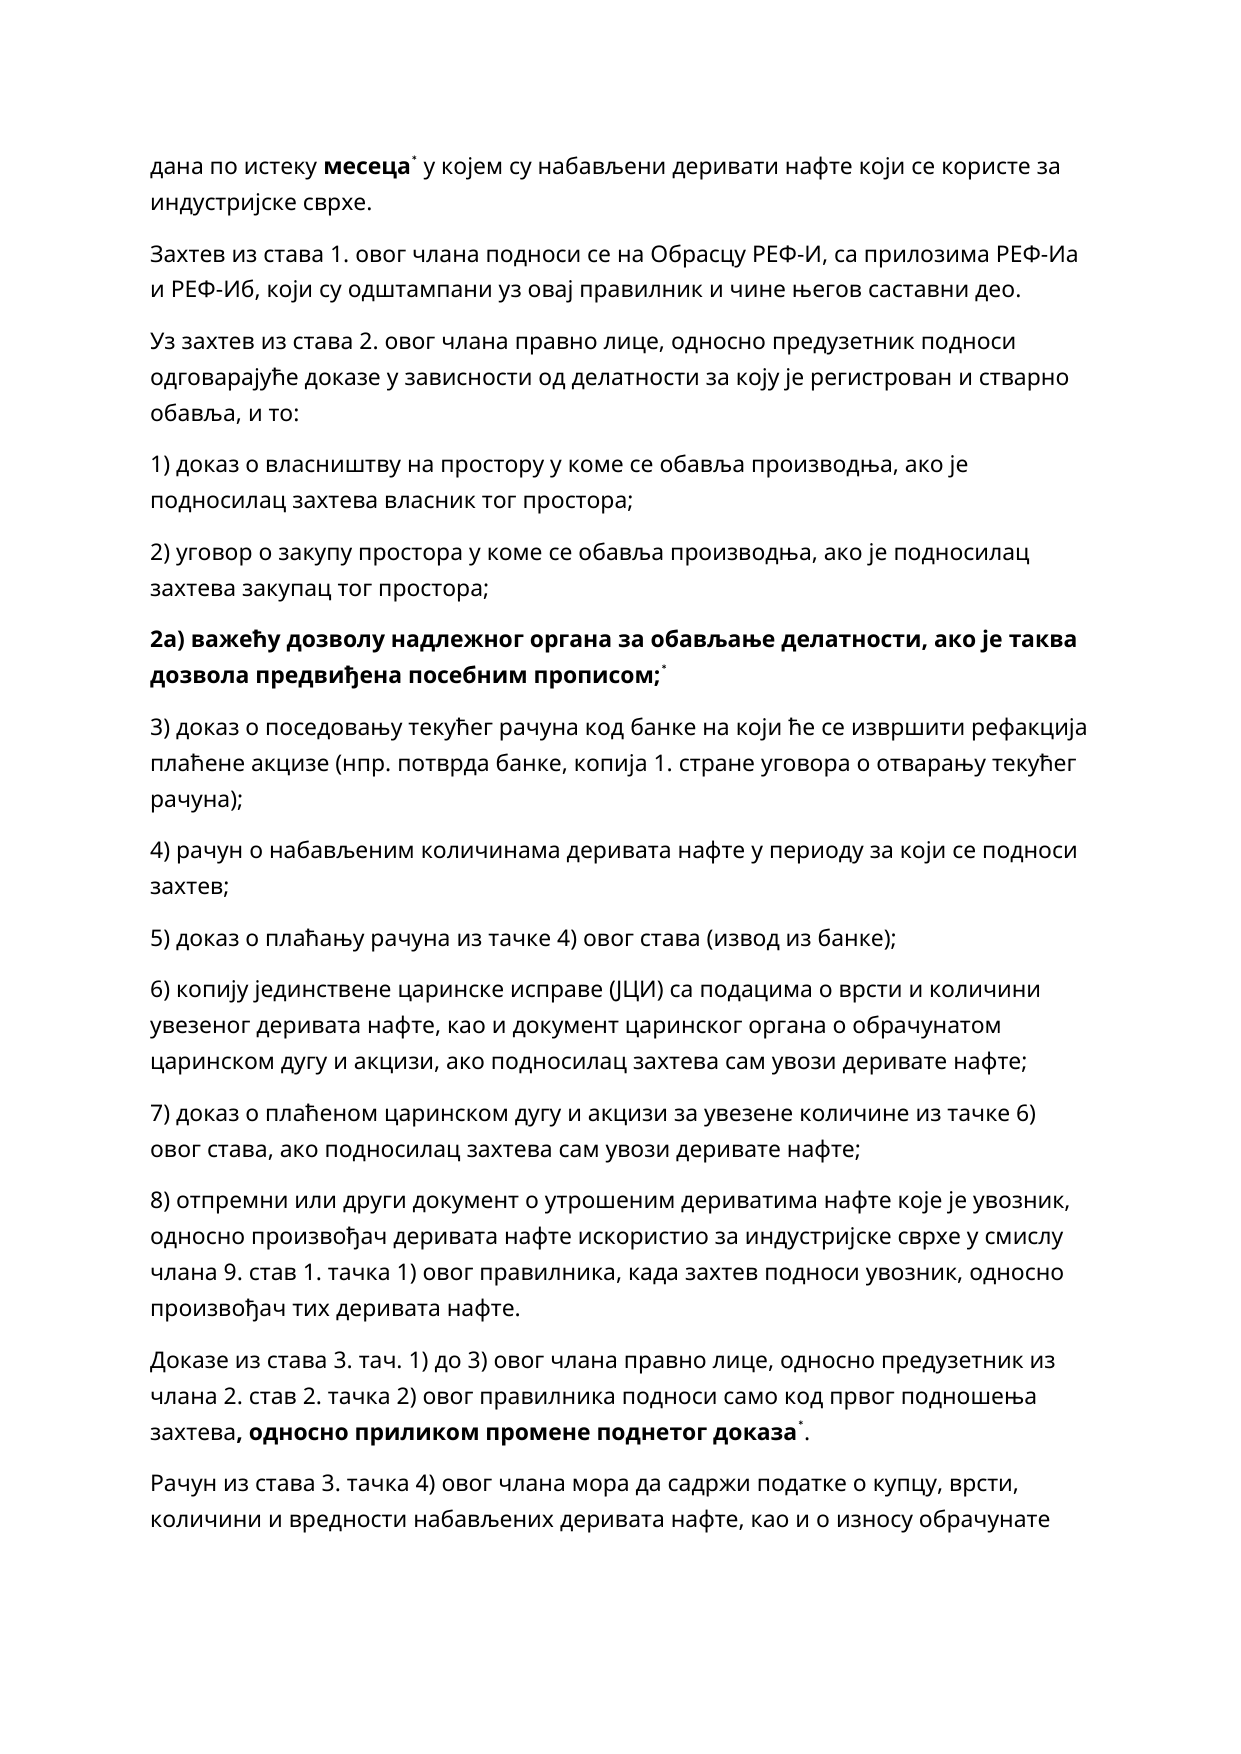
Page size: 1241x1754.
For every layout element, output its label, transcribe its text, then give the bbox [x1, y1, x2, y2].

text 1) доказ о власништву на простору у коме се обавља производња, ако је подносилац захтева власник тог простора; [150, 448, 1090, 516]
text 7) доказ о плаћеном царинском дугу и акцизи за увезене количине из тачке 6) овог става, ако подносилац захтева сам увози деривате нафте; [150, 1097, 1090, 1164]
text 3) доказ о поседовању текућег рачуна код банке на који ће се извршити рефакција плаћене акцизе (нпр. потврда банке, копија 1. стране уговора о отварању текућег рачуна); [150, 711, 1090, 814]
text 2а) важећу дозволу надлежног органа за обављање делатности, ако је таква дозвола предвиђена посебним прописом;* [150, 623, 1090, 691]
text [150, 1467, 1090, 1534]
text 2) уговор о закупу простора у коме се обавља производња, ако је подносилац захтева закупац тог простора; [150, 536, 1090, 603]
text 5) доказ о плаћању рачуна из тачке 4) овог става (извод из банке); [150, 922, 1090, 953]
text 6) копију јединствене царинске исправе (ЈЦИ) са подацима о врсти и количини увезеног деривата нафте, као и документ царинског органа о обрачунатом царинском дугу и акцизи, ако подносилац захтева сам увози деривате нафте; [150, 973, 1090, 1077]
text 4) рачун о набављеним количинама деривата нафте у периоду за који се подноси захтев; [150, 834, 1090, 902]
text Уз захтев из става 2. овог члана правно лице, односно предузетник подноси одговарајуће доказе у зависности од делатности за коју је регистрован и стварно обавља, и то: [150, 325, 1090, 428]
text Доказе из става 3. тач. 1) до 3) овог члана правно лице, односно предузетник из члана 2. став 2. тачка 2) овог правилника подноси само код првог подношења захтева, односно приликом промене поднетог доказа*. [150, 1344, 1090, 1447]
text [150, 150, 1090, 217]
text 8) отпремни или други документ о утрошеним дериватима нафте које је увозник, односно произвођач деривата нафте искористио за индустријске сврхе у смислу члана 9. став 1. тачка 1) овог правилника, када захтев подноси увозник, односно произвођач тих деривата нафте. [150, 1184, 1090, 1323]
text Захтев из става 1. овог члана подноси се на Обрасцу РЕФ-И, са прилозима РЕФ-Иа и РЕФ-Иб, који су одштампани уз овај правилник и чине његов саставни део. [150, 237, 1090, 305]
